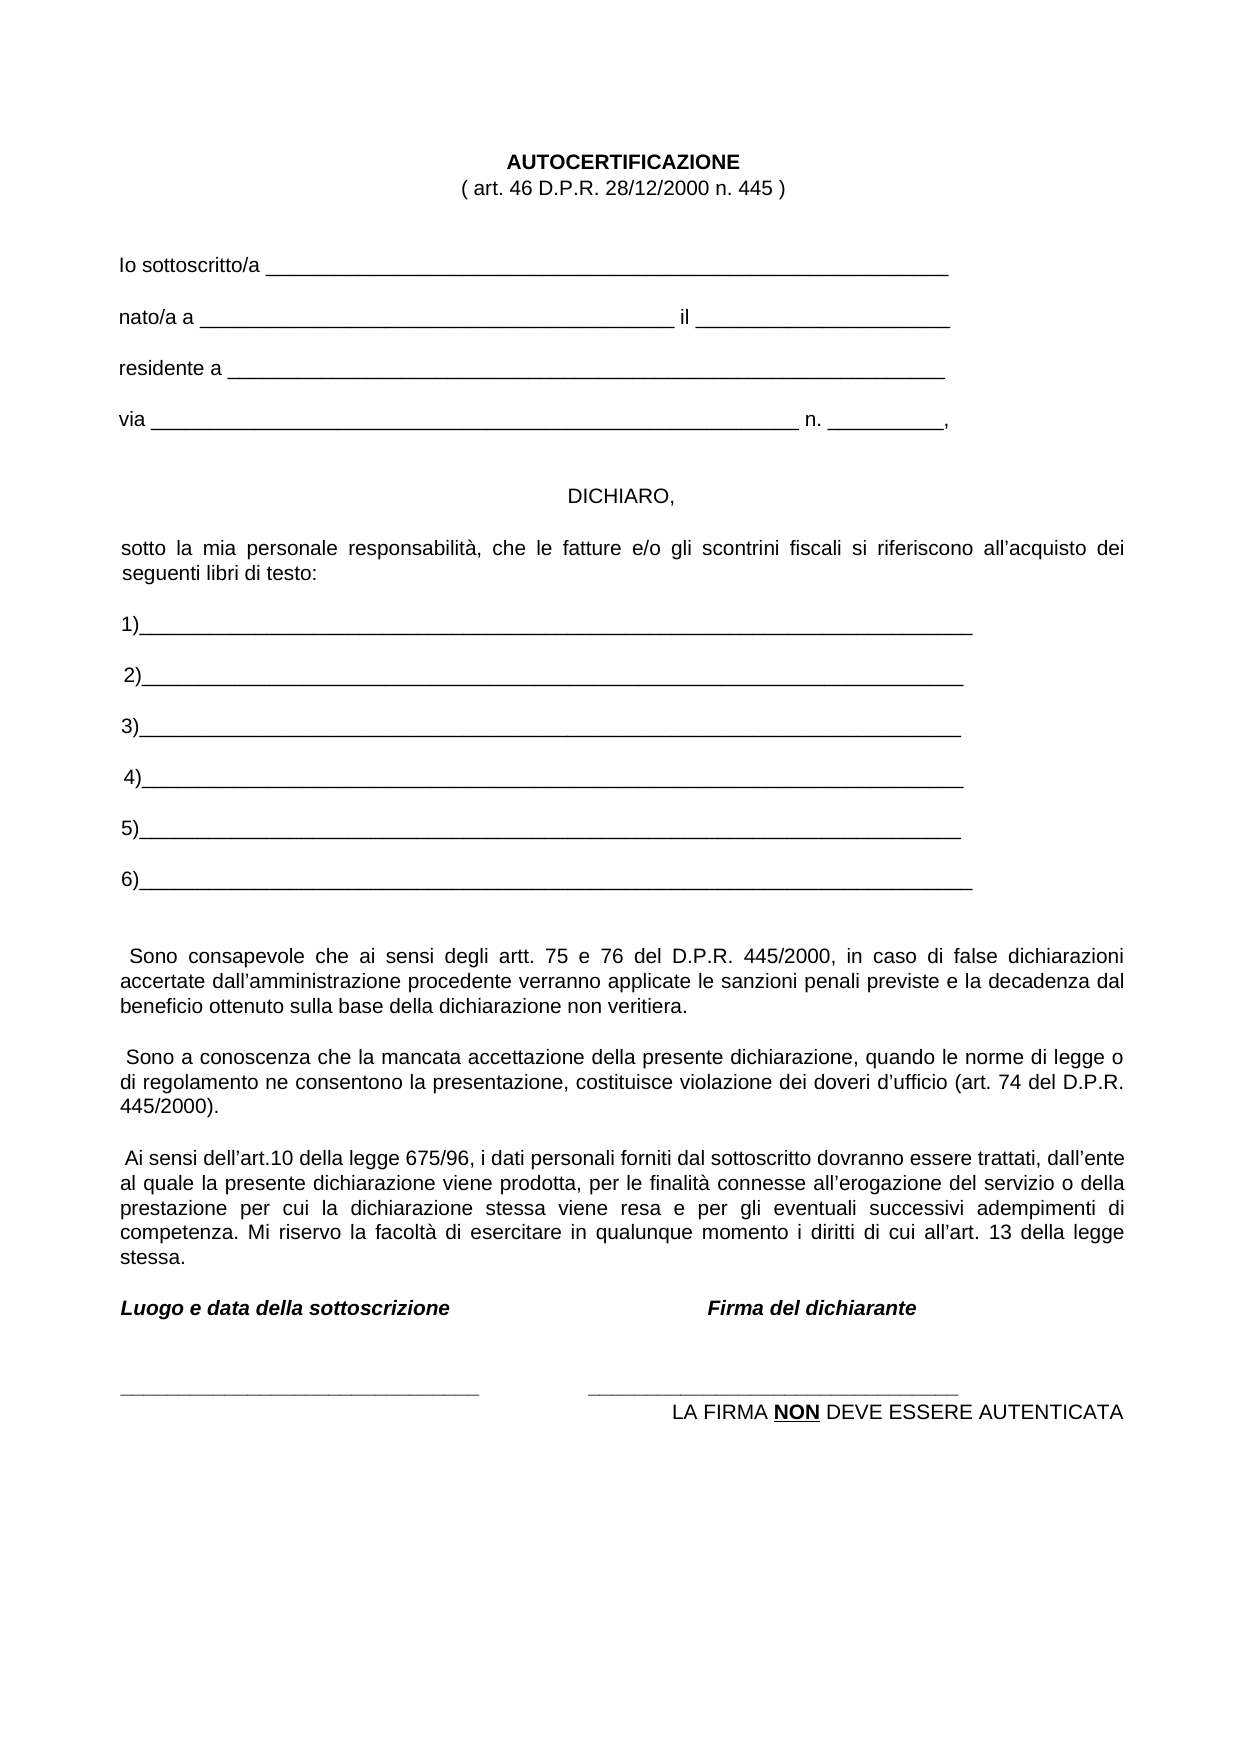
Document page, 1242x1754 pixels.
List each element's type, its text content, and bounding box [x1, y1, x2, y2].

text 1)________________________________________________________________________ [121, 611, 1126, 635]
text 2)_______________________________________________________________________ [123, 663, 1126, 687]
text AUTOCERTIFICAZIONE [120, 150, 1126, 174]
text 3)_______________________________________________________________________ [121, 714, 1126, 738]
text Ai sensi dell’art.10 della legge 675/96, i dati personali forniti dal sottoscritto dovranno essere trattati, dall’ente al quale la presente dichiarazione viene prodotta, per le finalità connesse all’erogazione del servizio o della prestazione per cui la dichiarazione stessa viene resa e per gli eventuali successivi adempimenti di competenza. Mi riservo la facoltà di esercitare in qualunque momento i diritti di cui all’art. 13 della legge stessa. [119, 1146, 1126, 1269]
text residente a ______________________________________________________________ [119, 356, 1126, 379]
text Io sottoscritto/a ___________________________________________________________ [119, 253, 1126, 277]
text 4)_______________________________________________________________________ [123, 765, 1126, 789]
text Luogo e data della sottoscrizione Firma del dichiarante [120, 1296, 1126, 1320]
text _______________________________ ________________________________ [120, 1374, 1126, 1398]
text Sono a conoscenza che la mancata accettazione della presente dichiarazione, quando le norme di legge o di regolamento ne consentono la presentazione, costituisce violazione dei doveri d’ufficio (art. 74 del D.P.R. 445/2000). [119, 1044, 1126, 1118]
text via ________________________________________________________ n. __________, [119, 407, 1126, 431]
subtitle LA FIRMA NON DEVE ESSERE AUTENTICATA [119, 1399, 1123, 1423]
text 5)_______________________________________________________________________ [121, 816, 1126, 840]
text ( art. 46 D.P.R. 28/12/2000 n. 445 ) [121, 176, 1126, 200]
text sotto la mia personale responsabilità, che le fatture e/o gli scontrini fiscali si riferiscono all’acquisto dei seguenti libri di testo: [121, 535, 1126, 584]
text nato/a a _________________________________________ il ______________________ [119, 304, 1126, 328]
text 6)________________________________________________________________________ [121, 867, 1126, 891]
text Sono consapevole che ai sensi degli artt. 75 e 76 del D.P.R. 445/2000, in caso di false dichiarazioni accertate dall’amministrazione procedente verranno applicate le sanzioni penali previste e la decadenza dal beneficio ottenuto sulla base della dichiarazione non veritiera. [119, 944, 1126, 1017]
text DICHIARO, [121, 484, 1121, 508]
